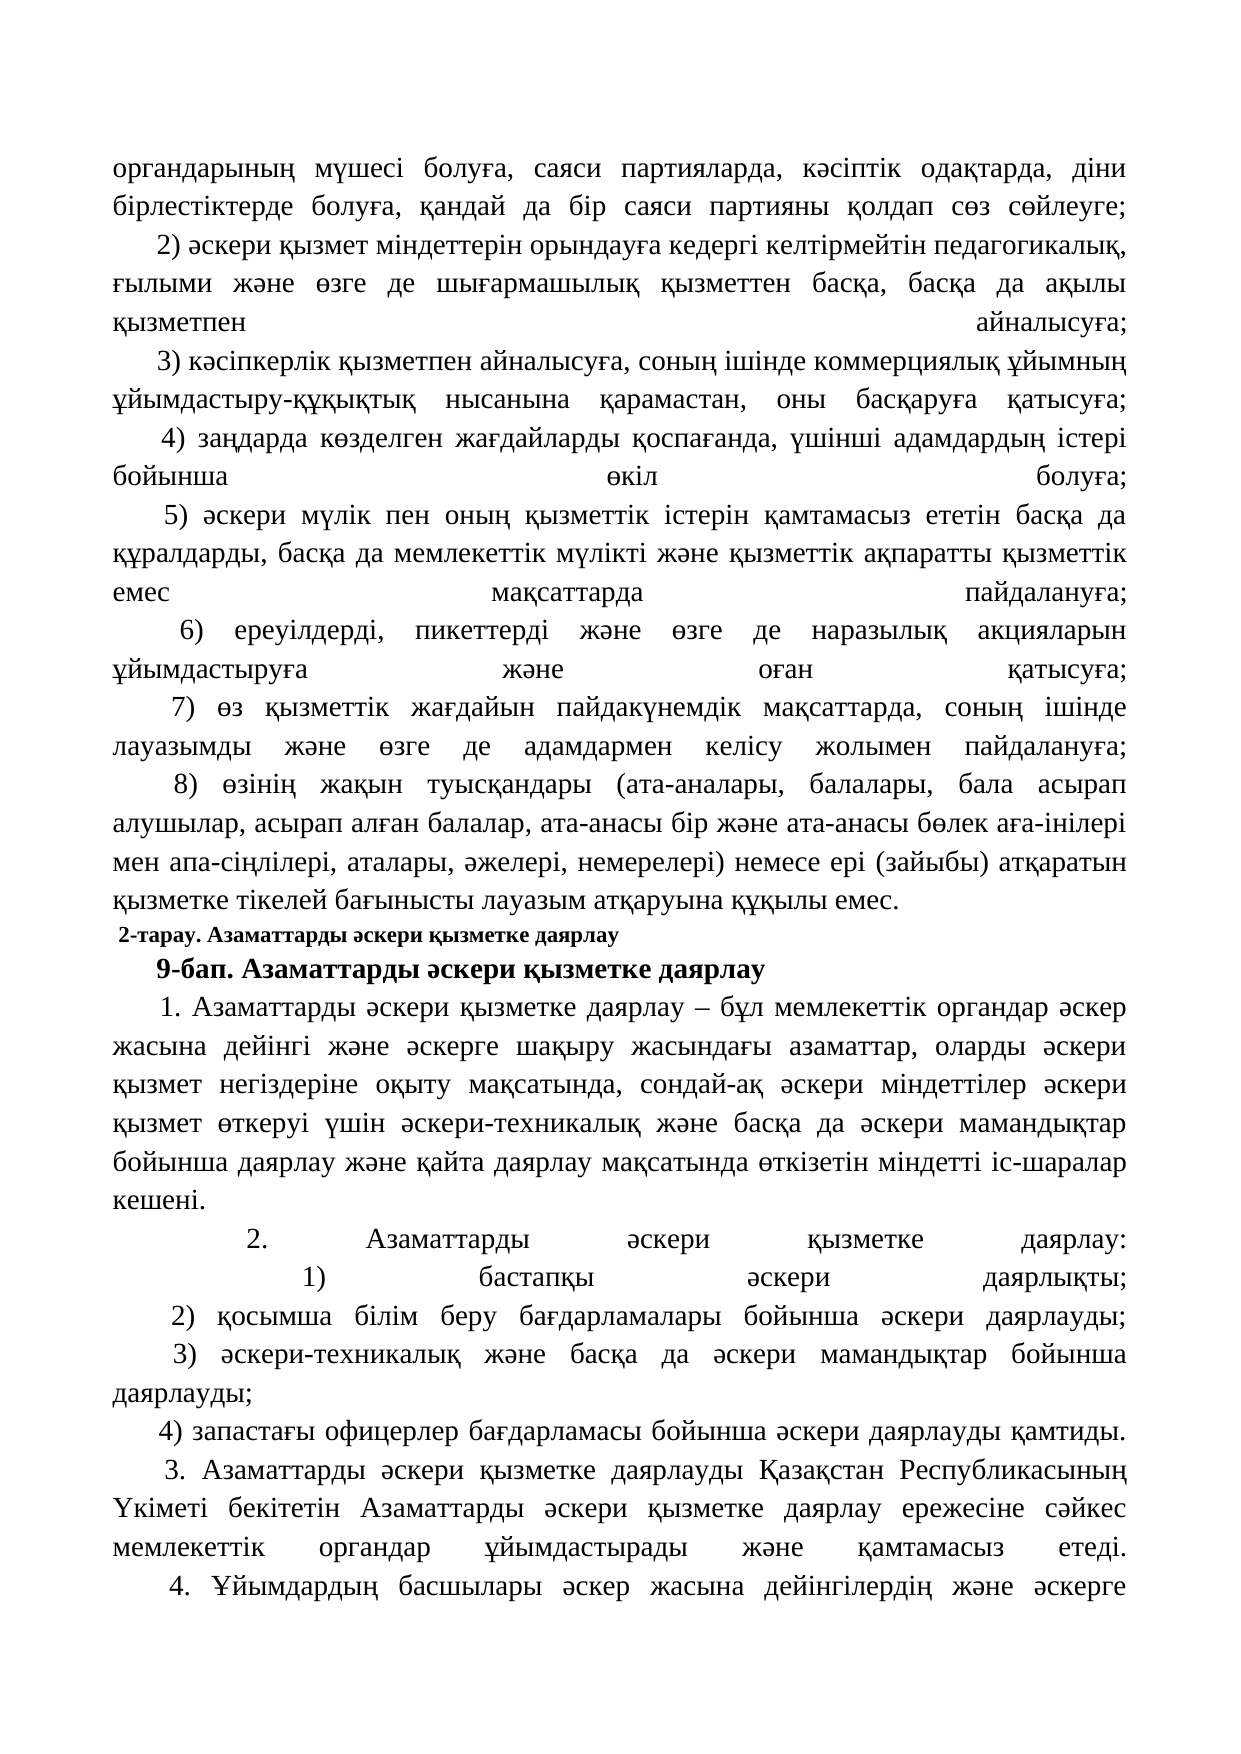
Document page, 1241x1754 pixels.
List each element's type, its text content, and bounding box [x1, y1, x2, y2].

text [112, 150, 1128, 916]
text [112, 989, 1128, 1601]
text 2-тарау. Азаматтарды әскери қызметке даярлау [112, 921, 1128, 947]
text 9-бап. Азаматтарды әскери қызметке даярлау [112, 951, 1128, 984]
